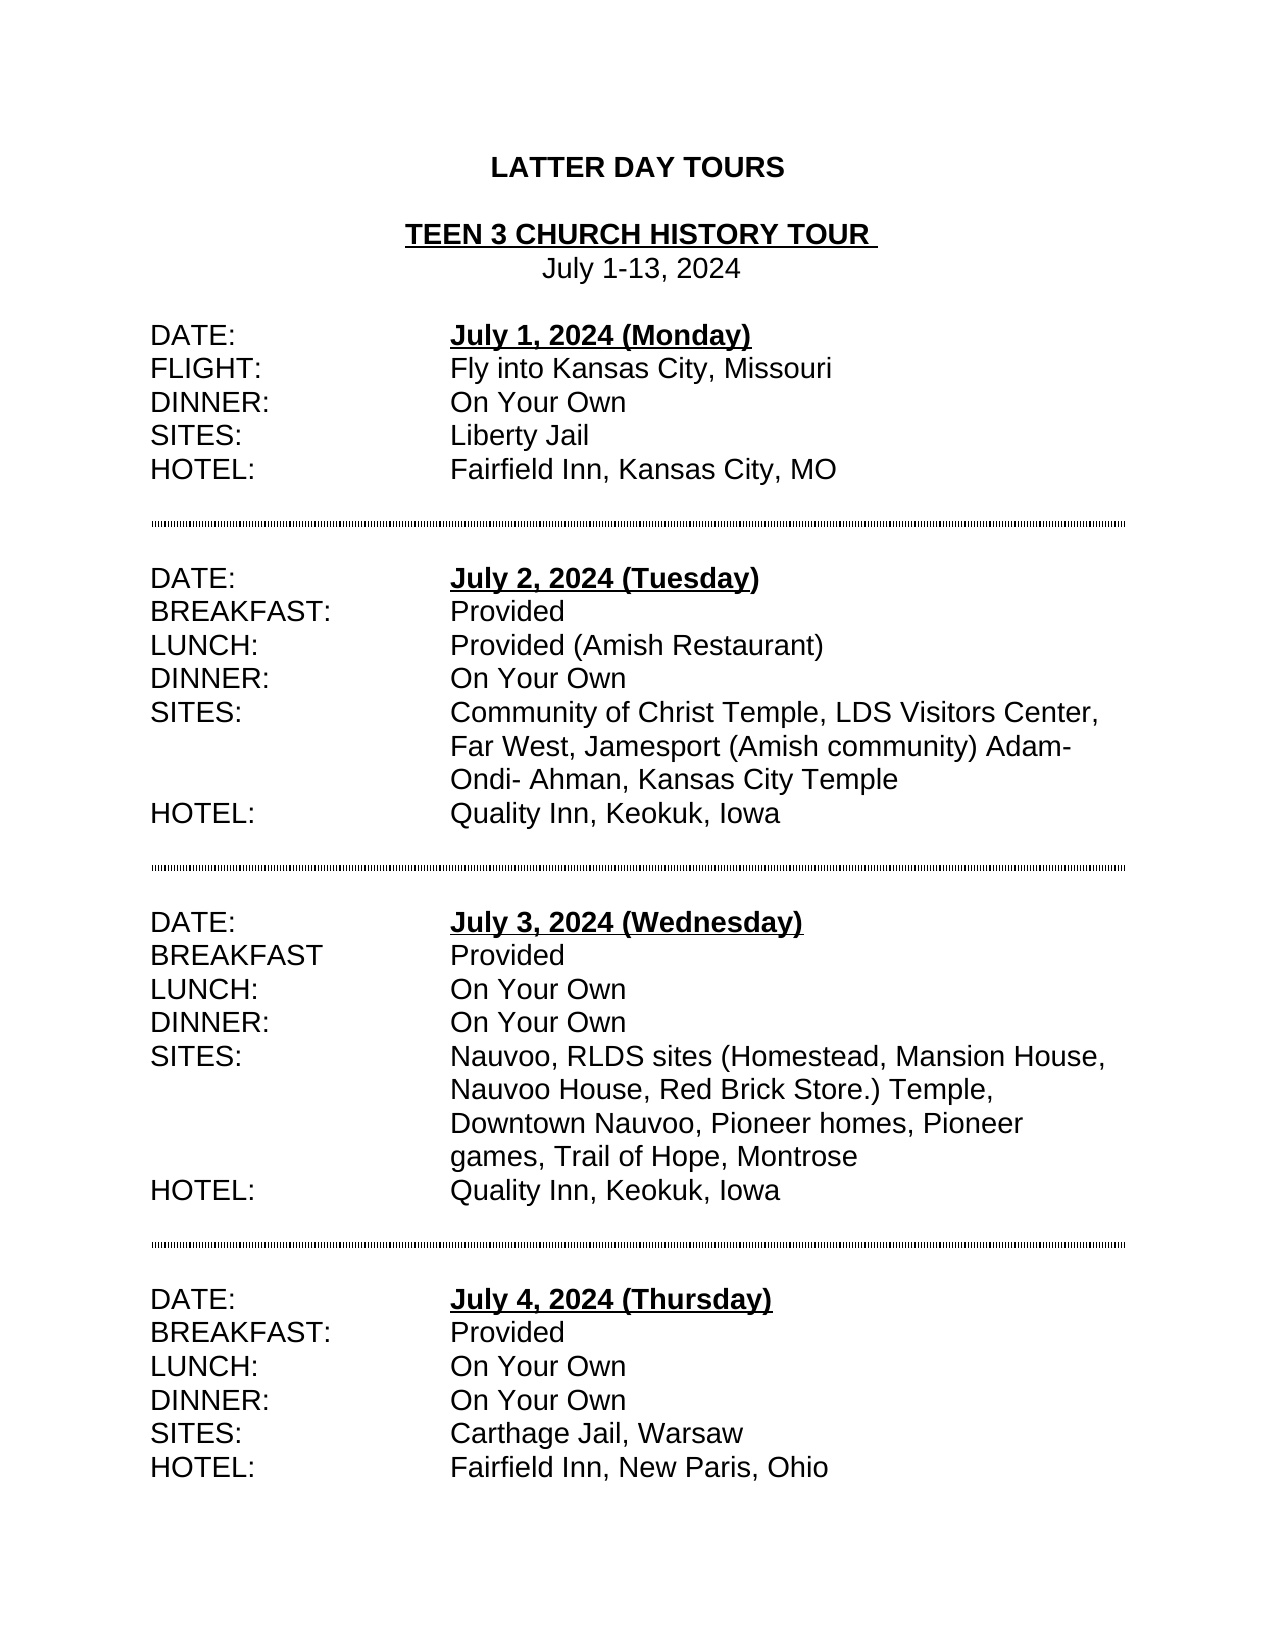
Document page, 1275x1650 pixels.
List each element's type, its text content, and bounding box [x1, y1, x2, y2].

text DATE: July 1, 2024 (Monday) [150, 318, 1125, 351]
text BREAKFAST: Provided [150, 1315, 1125, 1349]
text BREAKFAST: Provided [150, 594, 1125, 628]
text DATE: July 2, 2024 (Tuesday) [150, 561, 1125, 594]
text July 1-13, 2024 [150, 251, 1125, 284]
text SITES: Nauvoo, RLDS sites (Homestead, Mansion House, Nauvoo House, Red Brick Store.) Temple, Downtown Nauvoo, Pioneer homes, Pioneer games, Trail of Hope, Montrose [150, 1039, 1125, 1173]
text FLIGHT: Fly into Kansas City, Missouri [150, 351, 1125, 385]
text DINNER: On Your Own [150, 385, 1125, 418]
text DINNER: On Your Own [150, 1382, 1125, 1416]
text HOTEL: Fairfield Inn, Kansas City, MO [150, 452, 1125, 485]
text DATE: July 3, 2024 (Wednesday) [150, 904, 1125, 938]
text HOTEL: Fairfield Inn, New Paris, Ohio [150, 1449, 1125, 1483]
text DINNER: On Your Own [150, 1005, 1125, 1039]
text SITES: Community of Christ Temple, LDS Visitors Center, Far West, Jamesport (Amish community) Adam- Ondi- Ahman, Kansas City Temple [150, 695, 1125, 796]
text HOTEL: Quality Inn, Keokuk, Iowa [150, 796, 1125, 829]
text SITES: Carthage Jail, Warsaw [150, 1416, 1125, 1449]
text LUNCH: On Your Own [150, 972, 1125, 1005]
text DATE: July 4, 2024 (Thursday) [150, 1282, 1125, 1315]
text SITES: Liberty Jail [150, 418, 1125, 452]
text LUNCH: On Your Own [150, 1349, 1125, 1382]
text BREAKFAST Provided [150, 938, 1125, 972]
text DINNER: On Your Own [150, 661, 1125, 695]
text LATTER DAY TOURS [375, 150, 1125, 183]
text LUNCH: Provided (Amish Restaurant) [150, 628, 1125, 661]
text TEEN 3 CHURCH HISTORY TOUR [150, 217, 1125, 251]
text HOTEL: Quality Inn, Keokuk, Iowa [150, 1173, 1125, 1206]
